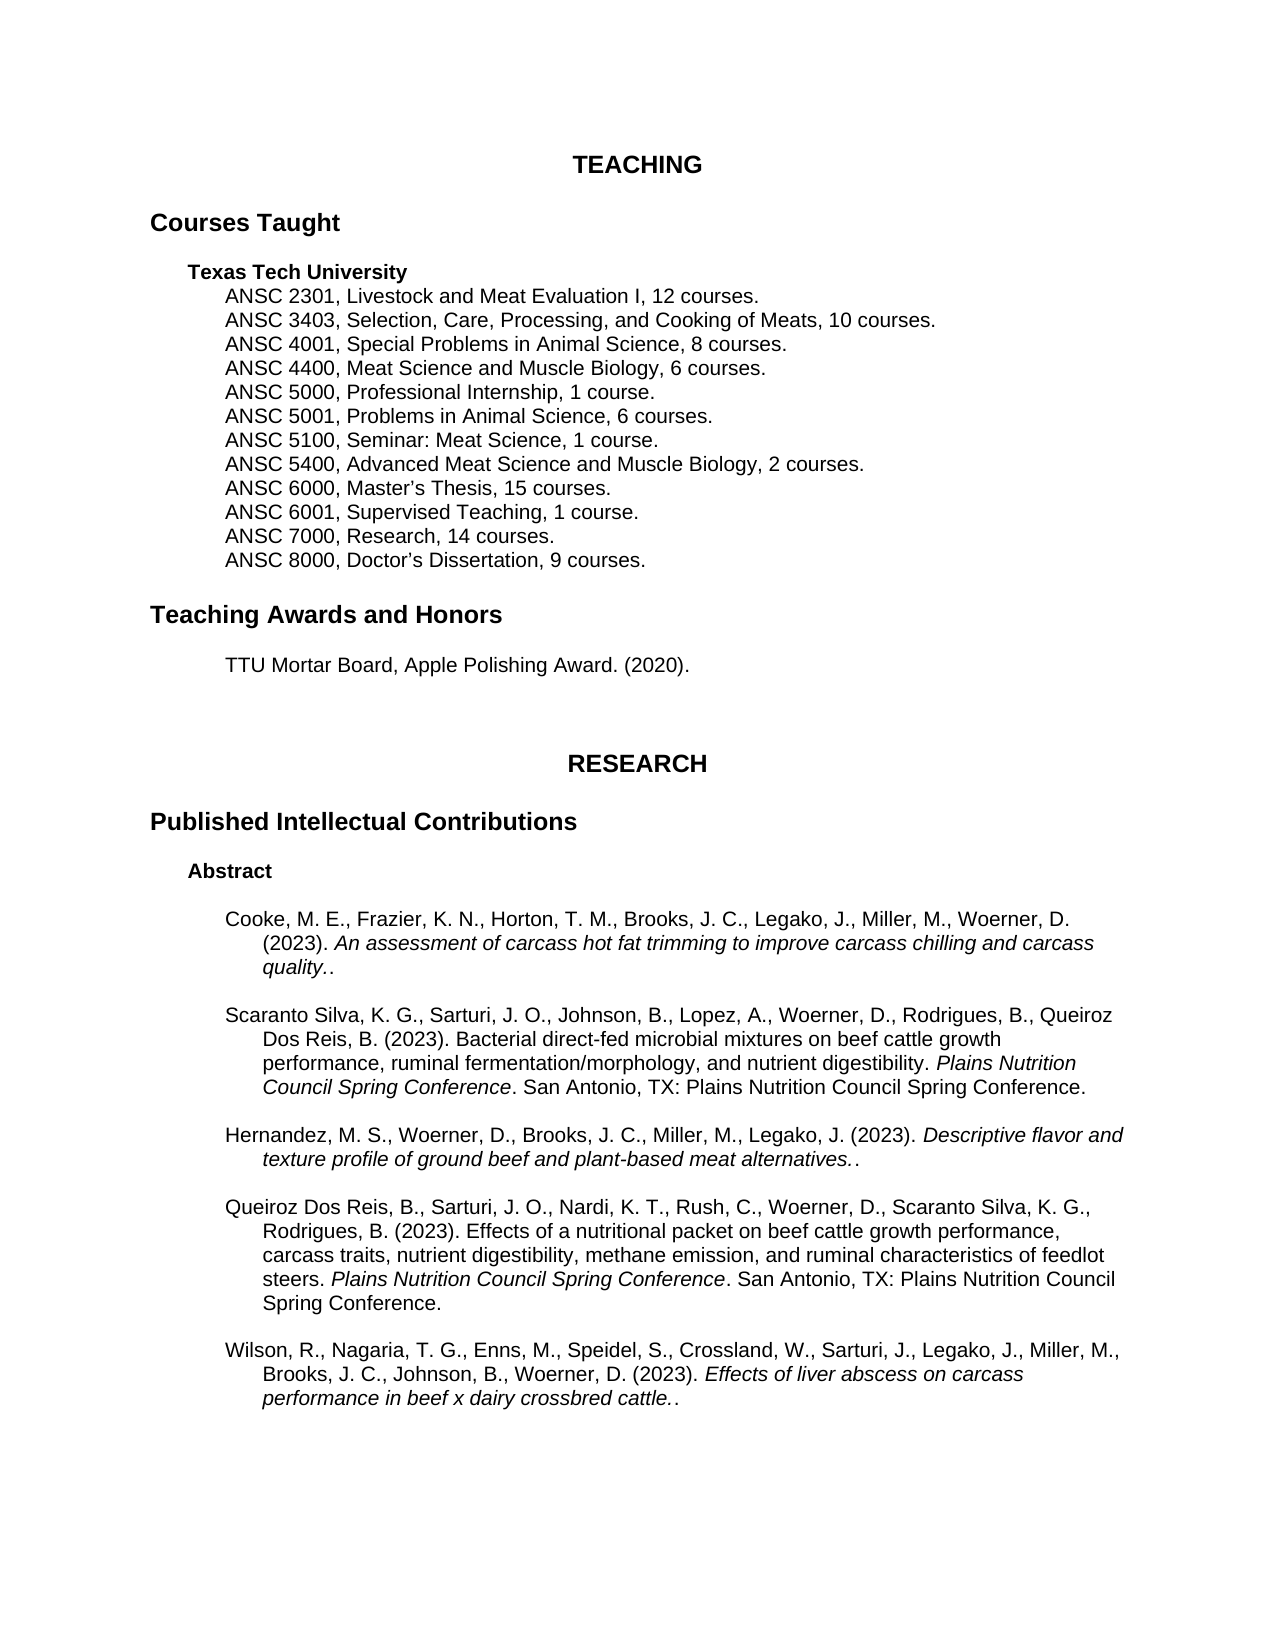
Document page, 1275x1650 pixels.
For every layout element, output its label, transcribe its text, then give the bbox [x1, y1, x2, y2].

text ANSC 8000, Doctor’s Dissertation, 9 courses. [225, 548, 1125, 572]
text RESEARCH [150, 749, 1125, 778]
text TEACHING [150, 150, 1125, 179]
text ANSC 7000, Research, 14 courses. [225, 524, 1125, 548]
text Texas Tech University [187, 260, 1125, 284]
text ANSC 4400, Meat Science and Muscle Biology, 6 courses. [225, 356, 1125, 380]
text Teaching Awards and Honors [150, 600, 1125, 629]
text Queiroz Dos Reis, B., Sarturi, J. O., Nardi, K. T., Rush, C., Woerner, D., Scaranto Silva, K. G., Rodrigues, B. (2023). Effects of a nutritional packet on beef cattle growth performance, carcass traits, nutrient digestibility, methane emission, and ruminal characteristics of feedlot steers. Plains Nutrition Council Spring Conference. San Antonio, TX: Plains Nutrition Council Spring Conference. [225, 1194, 1125, 1314]
text ANSC 3403, Selection, Care, Processing, and Cooking of Meats, 10 courses. [225, 308, 1125, 332]
text Published Intellectual Contributions [150, 806, 1125, 835]
text ANSC 5100, Seminar: Meat Science, 1 course. [225, 428, 1125, 452]
text Courses Taught [150, 207, 1125, 236]
text ANSC 5000, Professional Internship, 1 course. [225, 380, 1125, 404]
text ANSC 4001, Special Problems in Animal Science, 8 courses. [225, 332, 1125, 356]
text ANSC 2301, Livestock and Meat Evaluation I, 12 courses. [225, 284, 1125, 308]
text Hernandez, M. S., Woerner, D., Brooks, J. C., Miller, M., Legako, J. (2023). Descriptive flavor and texture profile of ground beef and plant-based meat alternatives.. [225, 1123, 1125, 1171]
text Abstract [187, 859, 1125, 883]
text TTU Mortar Board, Apple Polishing Award. (2020). [225, 653, 1125, 677]
text ANSC 6000, Master’s Thesis, 15 courses. [225, 476, 1125, 500]
text ANSC 5001, Problems in Animal Science, 6 courses. [225, 404, 1125, 428]
text Scaranto Silva, K. G., Sarturi, J. O., Johnson, B., Lopez, A., Woerner, D., Rodrigues, B., Queiroz Dos Reis, B. (2023). Bacterial direct-fed microbial mixtures on beef cattle growth performance, ruminal fermentation/morphology, and nutrient digestibility. Plains Nutrition Council Spring Conference. San Antonio, TX: Plains Nutrition Council Spring Conference. [225, 1003, 1125, 1099]
text ANSC 5400, Advanced Meat Science and Muscle Biology, 2 courses. [225, 452, 1125, 476]
text Cooke, M. E., Frazier, K. N., Horton, T. M., Brooks, J. C., Legako, J., Miller, M., Woerner, D. (2023). An assessment of carcass hot fat trimming to improve carcass chilling and carcass quality.. [225, 907, 1125, 979]
text Wilson, R., Nagaria, T. G., Enns, M., Speidel, S., Crossland, W., Sarturi, J., Legako, J., Miller, M., Brooks, J. C., Johnson, B., Woerner, D. (2023). Effects of liver abscess on carcass performance in beef x dairy crossbred cattle.. [225, 1338, 1125, 1410]
text ANSC 6001, Supervised Teaching, 1 course. [225, 500, 1125, 524]
